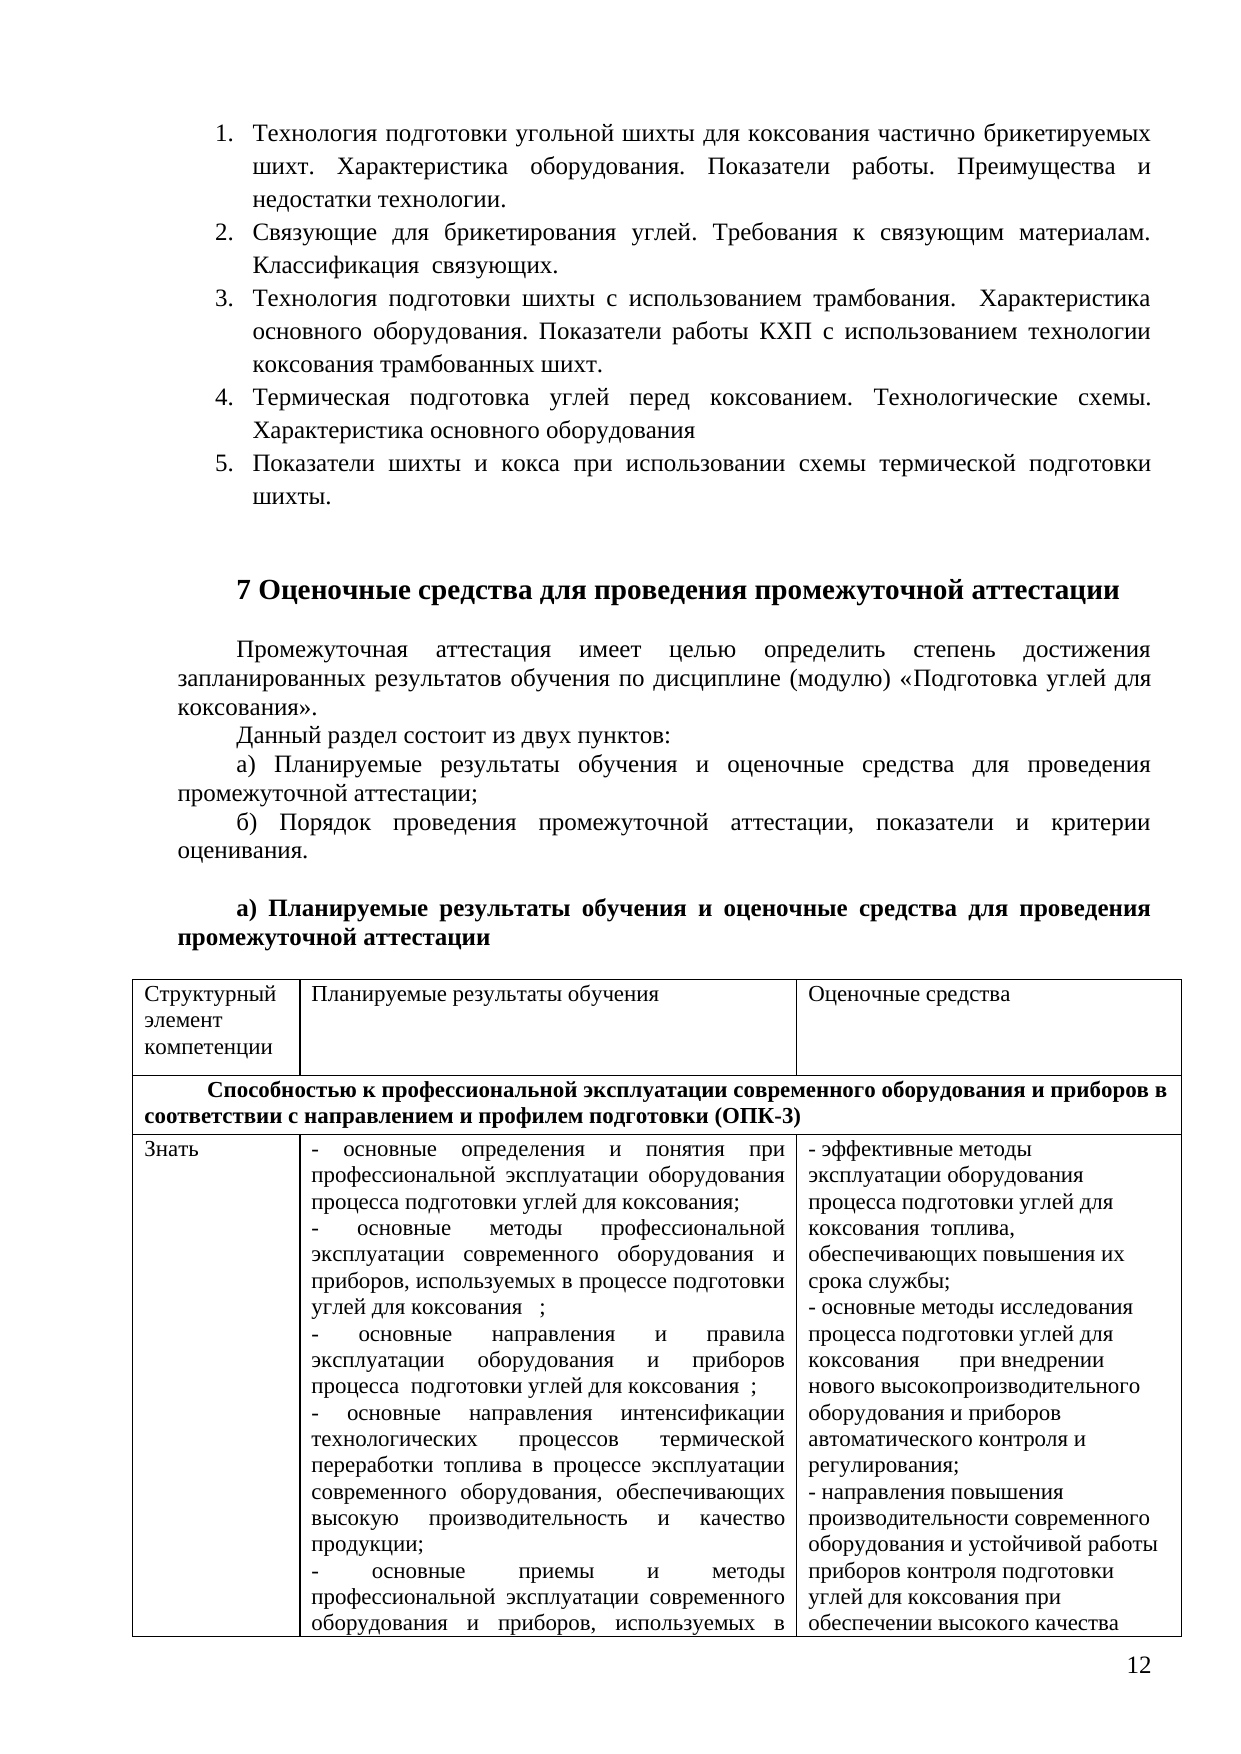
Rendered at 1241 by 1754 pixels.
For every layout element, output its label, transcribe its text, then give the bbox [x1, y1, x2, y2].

table_cell Способностью к профессиональной эксплуатации современного оборудования и приборов в соответствии с направлением и профилем подготовки (ОПК-3) [133, 1076, 1181, 1134]
text а) Планируемые результаты обучения и оценочные средства для проведения промежуточной аттестации; [177, 749, 1152, 807]
text Промежуточная аттестация имеет целью определить степень достижения запланированных результатов обучения по дисциплине (модулю) «Подготовка углей для коксования». [177, 634, 1152, 720]
table_header Планируемые результаты обучения [301, 980, 796, 1075]
text а) Планируемые результаты обучения и оценочные средства для проведения промежуточной аттестации [177, 893, 1152, 950]
text Данный раздел состоит из двух пунктов: [177, 720, 1152, 749]
list Термическая подготовка углей перед коксованием. Технологические схемы. Характеристика основного оборудования [215, 382, 1152, 444]
table_cell Знать [133, 1135, 299, 1636]
table_header Структурный элемент компетенции [133, 980, 299, 1075]
table_header Оценочные средства [797, 980, 1181, 1075]
list Технология подготовки шихты с использованием трамбования. Характеристика основного оборудования. Показатели работы КХП с использованием технологии коксования трамбованных шихт. [215, 283, 1152, 378]
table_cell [797, 1135, 1181, 1636]
text 7 Оценочные средства для проведения промежуточной аттестации [177, 572, 1152, 605]
list Технология подготовки угольной шихты для коксования частично брикетируемых шихт. Характеристика оборудования. Показатели работы. Преимущества и недостатки технологии. [215, 118, 1152, 213]
list Связующие для брикетирования углей. Требования к связующим материалам. Классификация связующих. [215, 217, 1152, 279]
text б) Порядок проведения промежуточной аттестации, показатели и критерии оценивания. [177, 807, 1152, 864]
list Показатели шихты и кокса при использовании схемы термической подготовки шихты. [215, 448, 1152, 510]
